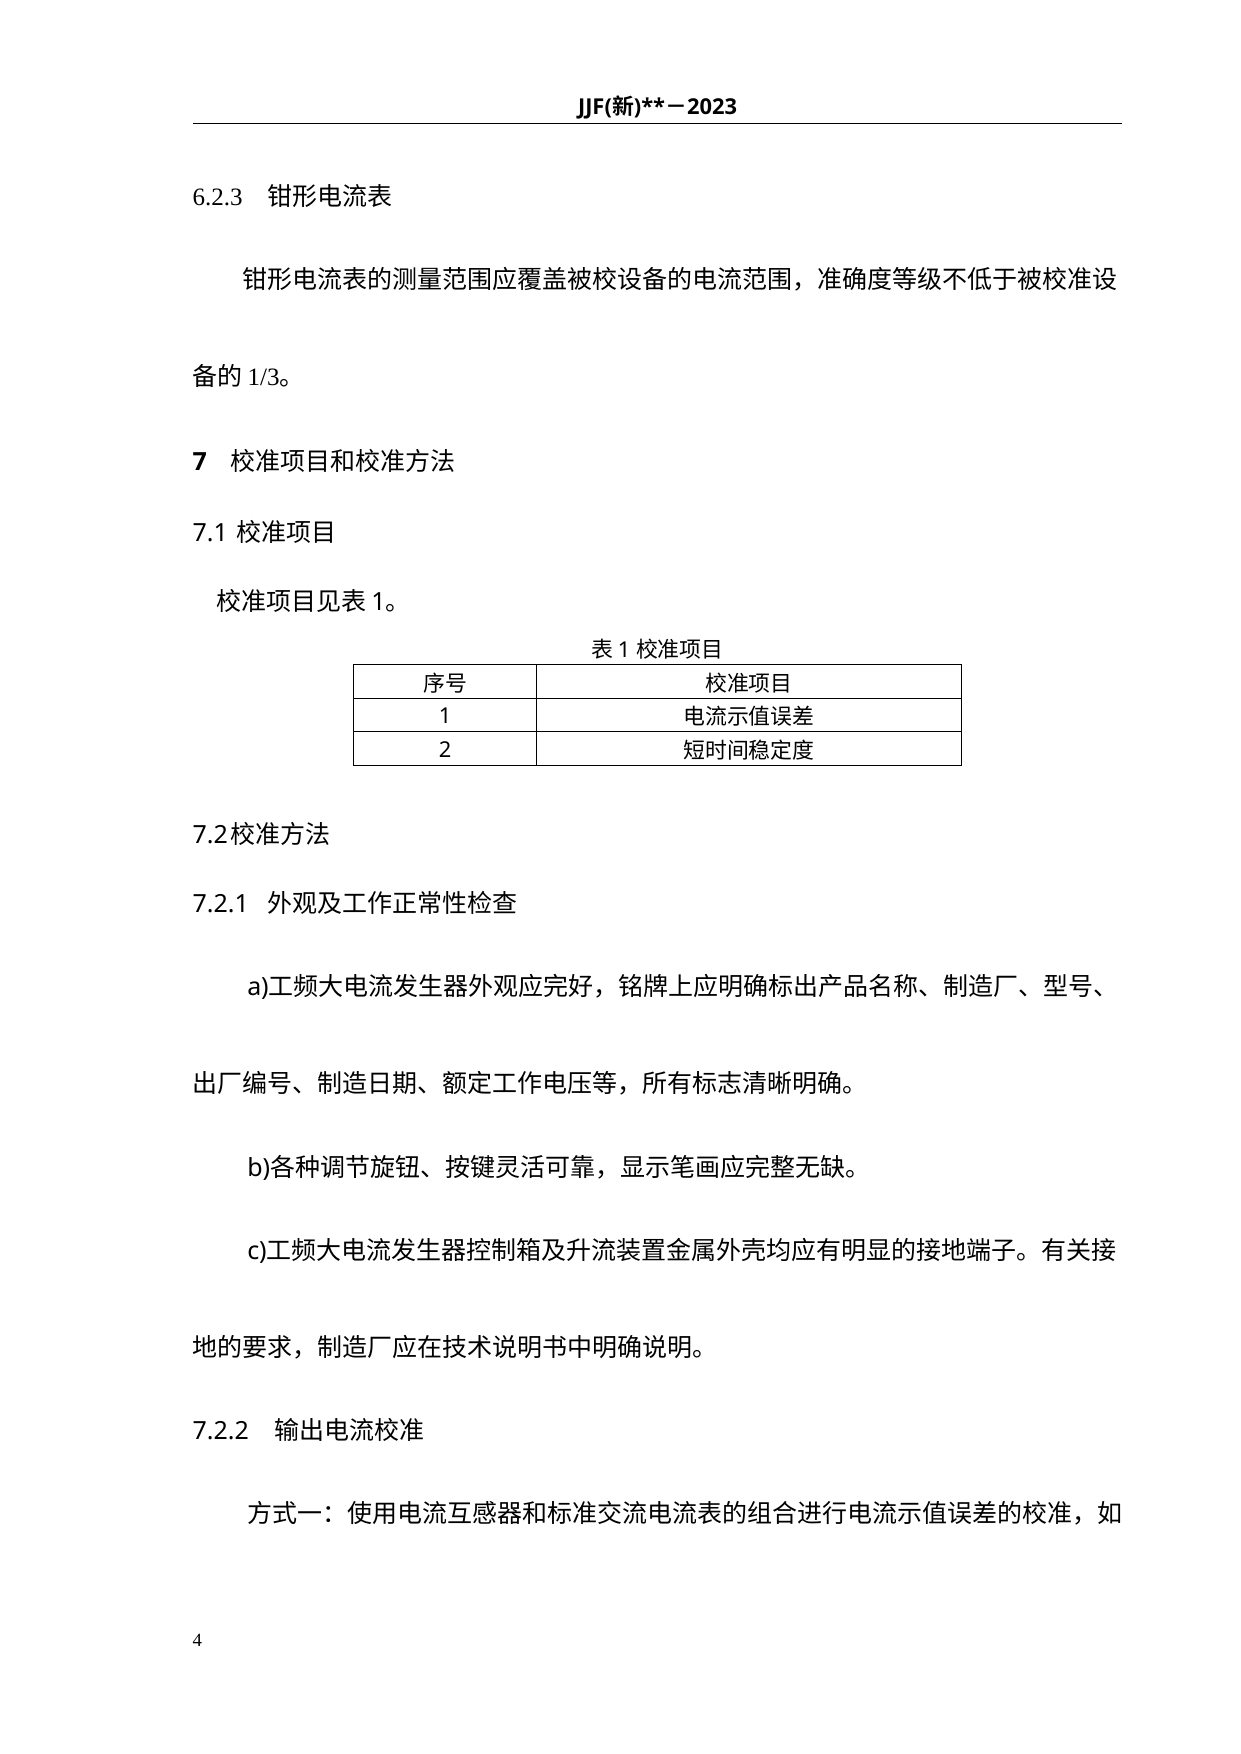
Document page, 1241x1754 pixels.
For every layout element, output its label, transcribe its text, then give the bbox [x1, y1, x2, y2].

text a)工频大电流发生器外观应完好，铭牌上应明确标出产品名称、制造厂、型号、出厂编号、制造日期、额定工作电压等，所有标志清晰明确。 [192, 952, 1122, 1114]
subtitle 校准项目 [192, 512, 1122, 548]
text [192, 1479, 1122, 1544]
list 外观及工作正常性检查 [192, 869, 1122, 934]
table_header 序号 [354, 665, 536, 698]
table_cell 1 [354, 699, 536, 731]
list 校准项目和校准方法 [192, 442, 1122, 478]
table_cell 电流示值误差 [537, 699, 961, 731]
list 输出电流校准 [192, 1396, 1122, 1461]
text b)各种调节旋钮、按键灵活可靠，显示笔画应完整无缺。 [192, 1133, 1122, 1198]
text 钳形电流表的测量范围应覆盖被校设备的电流范围，准确度等级不低于被校准设备的1/3。 [192, 245, 1122, 407]
list 钳形电流表 [192, 162, 1122, 227]
subtitle 校准方法 [192, 814, 1122, 851]
table_cell 短时间稳定度 [537, 732, 961, 765]
text 表1 校准项目 [192, 632, 1122, 664]
text c)工频大电流发生器控制箱及升流装置金属外壳均应有明显的接地端子。有关接地的要求，制造厂应在技术说明书中明确说明。 [192, 1216, 1122, 1378]
text 校准项目见表1。 [192, 567, 1122, 632]
table_header 校准项目 [537, 665, 961, 698]
table_cell 2 [354, 732, 536, 765]
